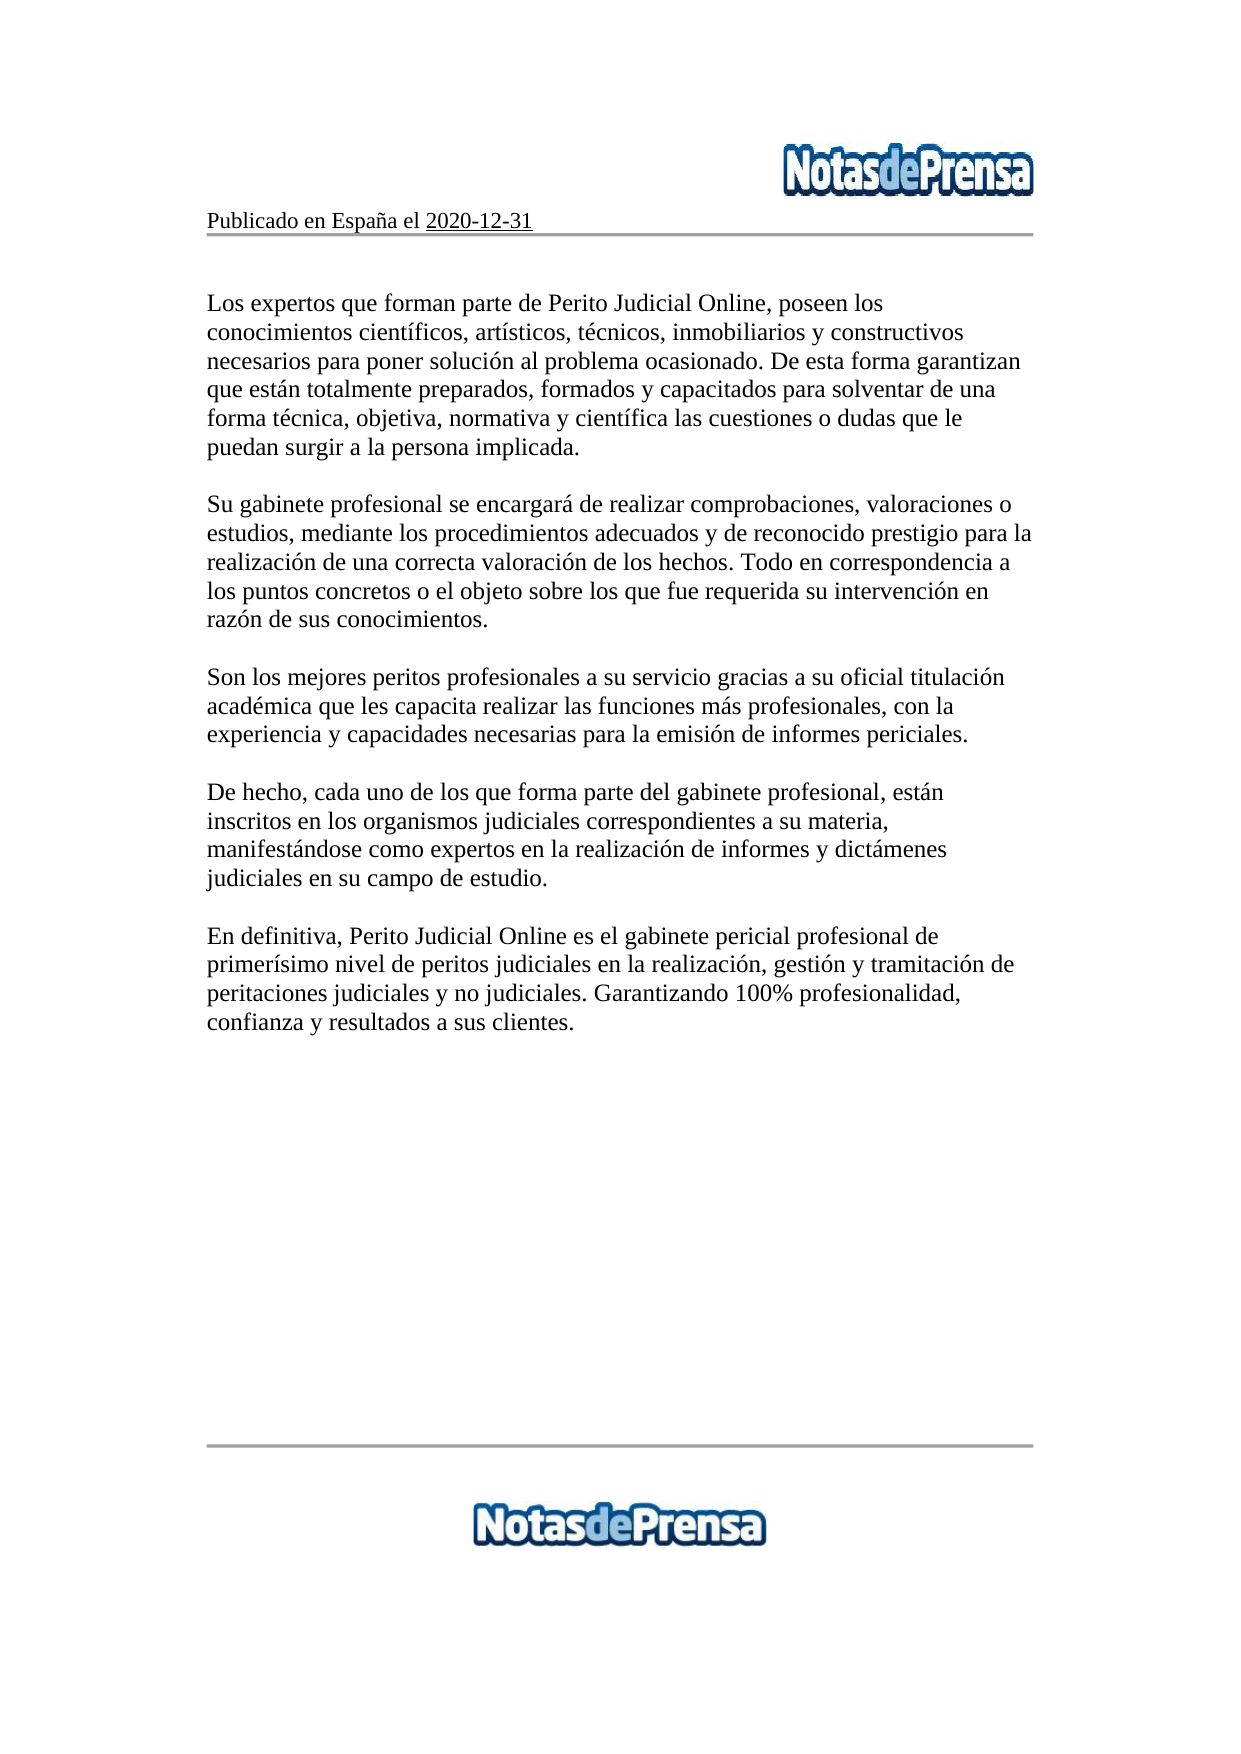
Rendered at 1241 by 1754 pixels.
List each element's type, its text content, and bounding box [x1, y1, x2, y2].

picture [783, 142, 1034, 199]
picture [473, 1501, 767, 1548]
